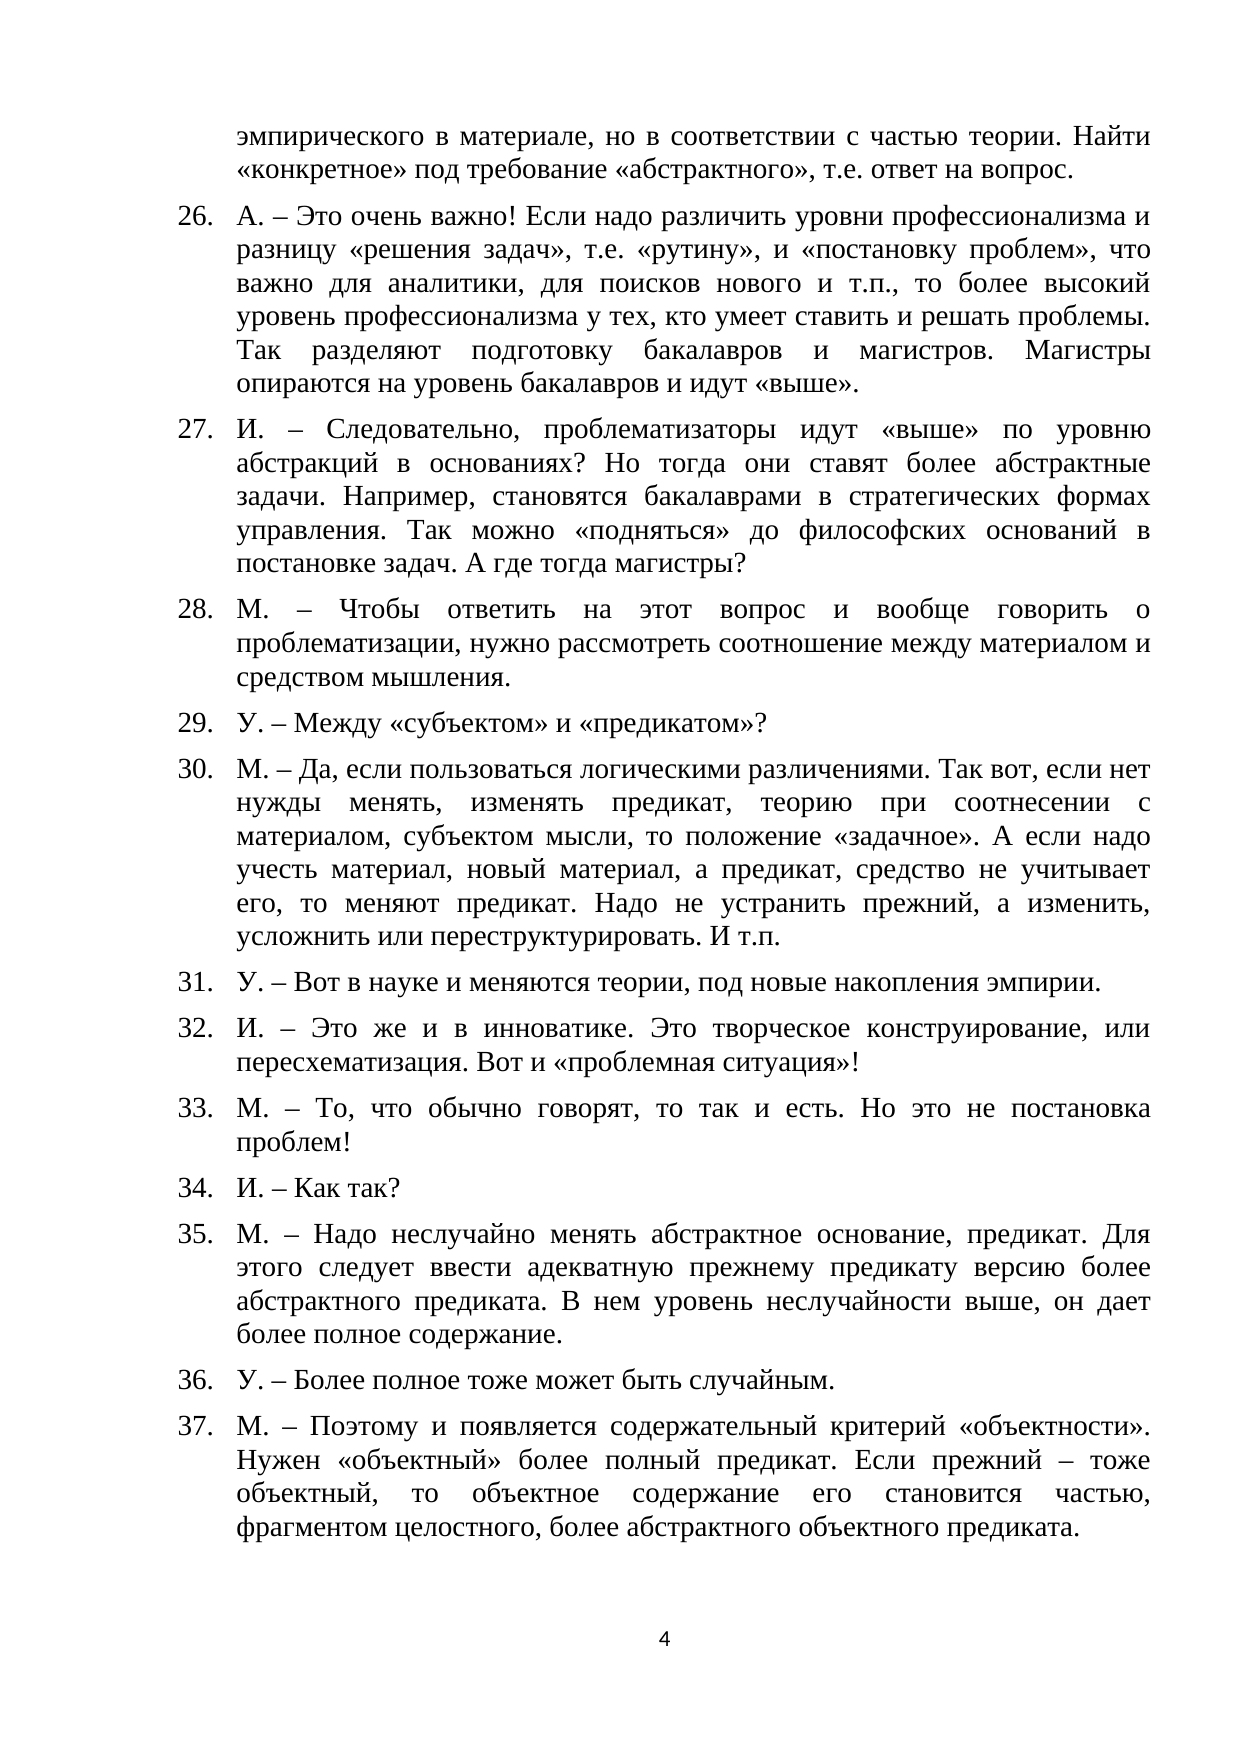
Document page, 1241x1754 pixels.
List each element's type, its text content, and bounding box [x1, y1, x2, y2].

list И. – Это же и в инноватике. Это творческое конструирование, или пересхематизация. Вот и «проблемная ситуация»! [177, 1011, 1152, 1078]
list И. – Как так? [177, 1170, 1152, 1203]
list А. – Это очень важно! Если надо различить уровни профессионализма и разницу «решения задач», т.е. «рутину», и «постановку проблем», что важно для аналитики, для поисков нового и т.п., то более высокий уровень профессионализма у тех, кто умеет ставить и решать проблемы. Так разделяют подготовку бакалавров и магистров. Магистры опираются на уровень бакалавров и идут «выше». [177, 198, 1152, 399]
list М. – Поэтому и появляется содержательный критерий «объектности». Нужен «объектный» более полный предикат. Если прежний – тоже объектный, то объектное содержание его становится частью, фрагментом целостного, более абстрактного объектного предиката. [177, 1408, 1152, 1543]
list У. – Вот в науке и меняются теории, под новые накопления эмпирии. [177, 964, 1152, 998]
list У. – Более полное тоже может быть случайным. [177, 1362, 1152, 1396]
list М. – Да, если пользоваться логическими различениями. Так вот, если нет нужды менять, изменять предикат, теорию при соотнесении с материалом, субъектом мысли, то положение «задачное». А если надо учесть материал, новый материал, а предикат, средство не учитывает его, то меняют предикат. Надо не устранить прежний, а изменить, усложнить или переструктурировать. И т.п. [177, 751, 1152, 952]
list И. – Следовательно, проблематизаторы идут «выше» по уровню абстракций в основаниях? Но тогда они ставят более абстрактные задачи. Например, становятся бакалаврами в стратегических формах управления. Так можно «подняться» до философских оснований в постановке задач. А где тогда магистры? [177, 411, 1152, 579]
list М. – То, что обычно говорят, то так и есть. Но это не постановка проблем! [177, 1090, 1152, 1157]
list М. – Чтобы ответить на этот вопрос и вообще говорить о проблематизации, нужно рассмотреть соотношение между материалом и средством мышления. [177, 592, 1152, 692]
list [177, 118, 1152, 185]
list У. – Между «субъектом» и «предикатом»? [177, 705, 1152, 738]
list М. – Надо неслучайно менять абстрактное основание, предикат. Для этого следует ввести адекватную прежнему предикату версию более абстрактного предиката. В нем уровень неслучайности выше, он дает более полное содержание. [177, 1216, 1152, 1350]
